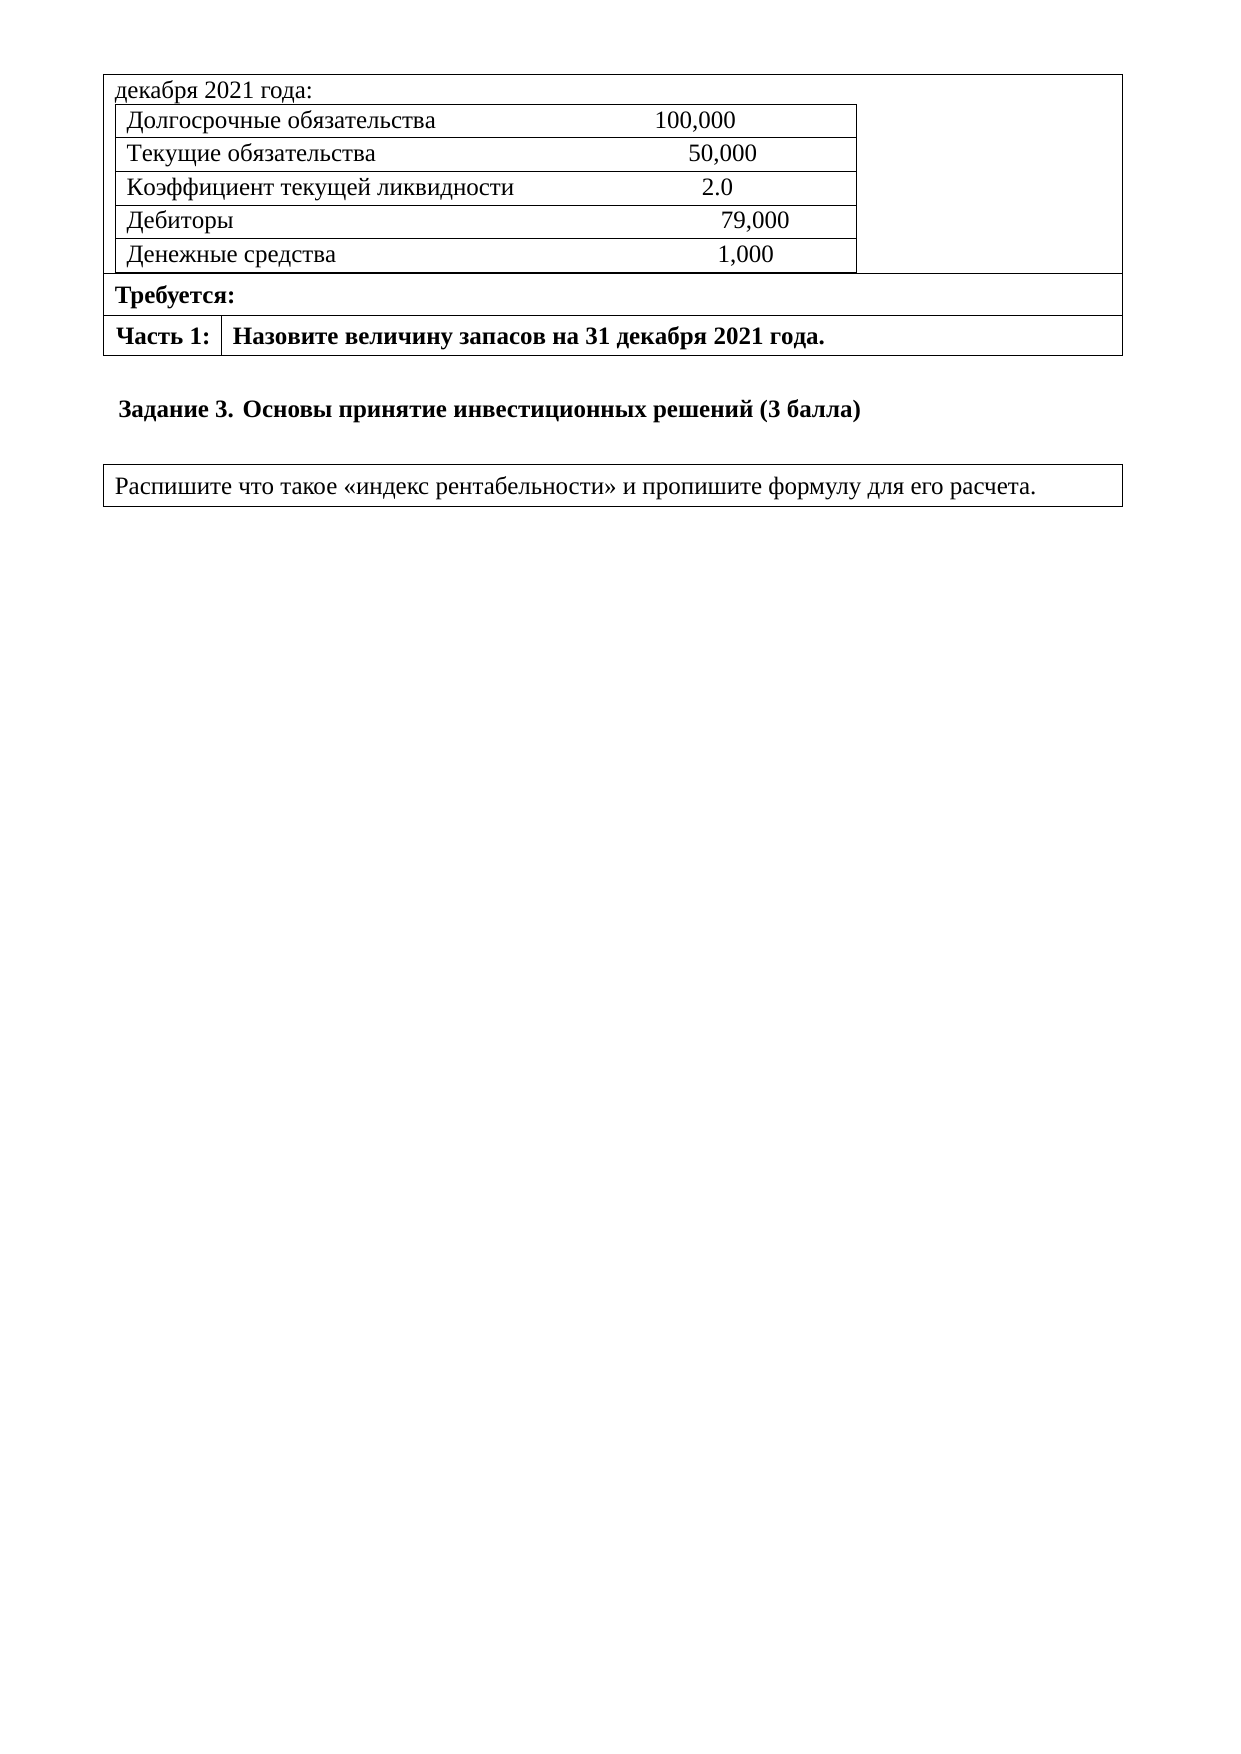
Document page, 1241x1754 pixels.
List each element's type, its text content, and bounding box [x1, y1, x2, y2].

table_cell Назовите величину запасов на 31 декабря 2021 года. [222, 316, 1122, 355]
table_cell Требуется: [104, 274, 1122, 315]
table_cell Часть 1: [104, 316, 221, 355]
text Задание 3. Основы принятие инвестиционных решений (3 балла) [118, 394, 1152, 423]
table_header Распишите что такое «индекс рентабельности» и пропишите формулу для его расчета. [104, 465, 1122, 506]
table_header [104, 75, 1122, 273]
